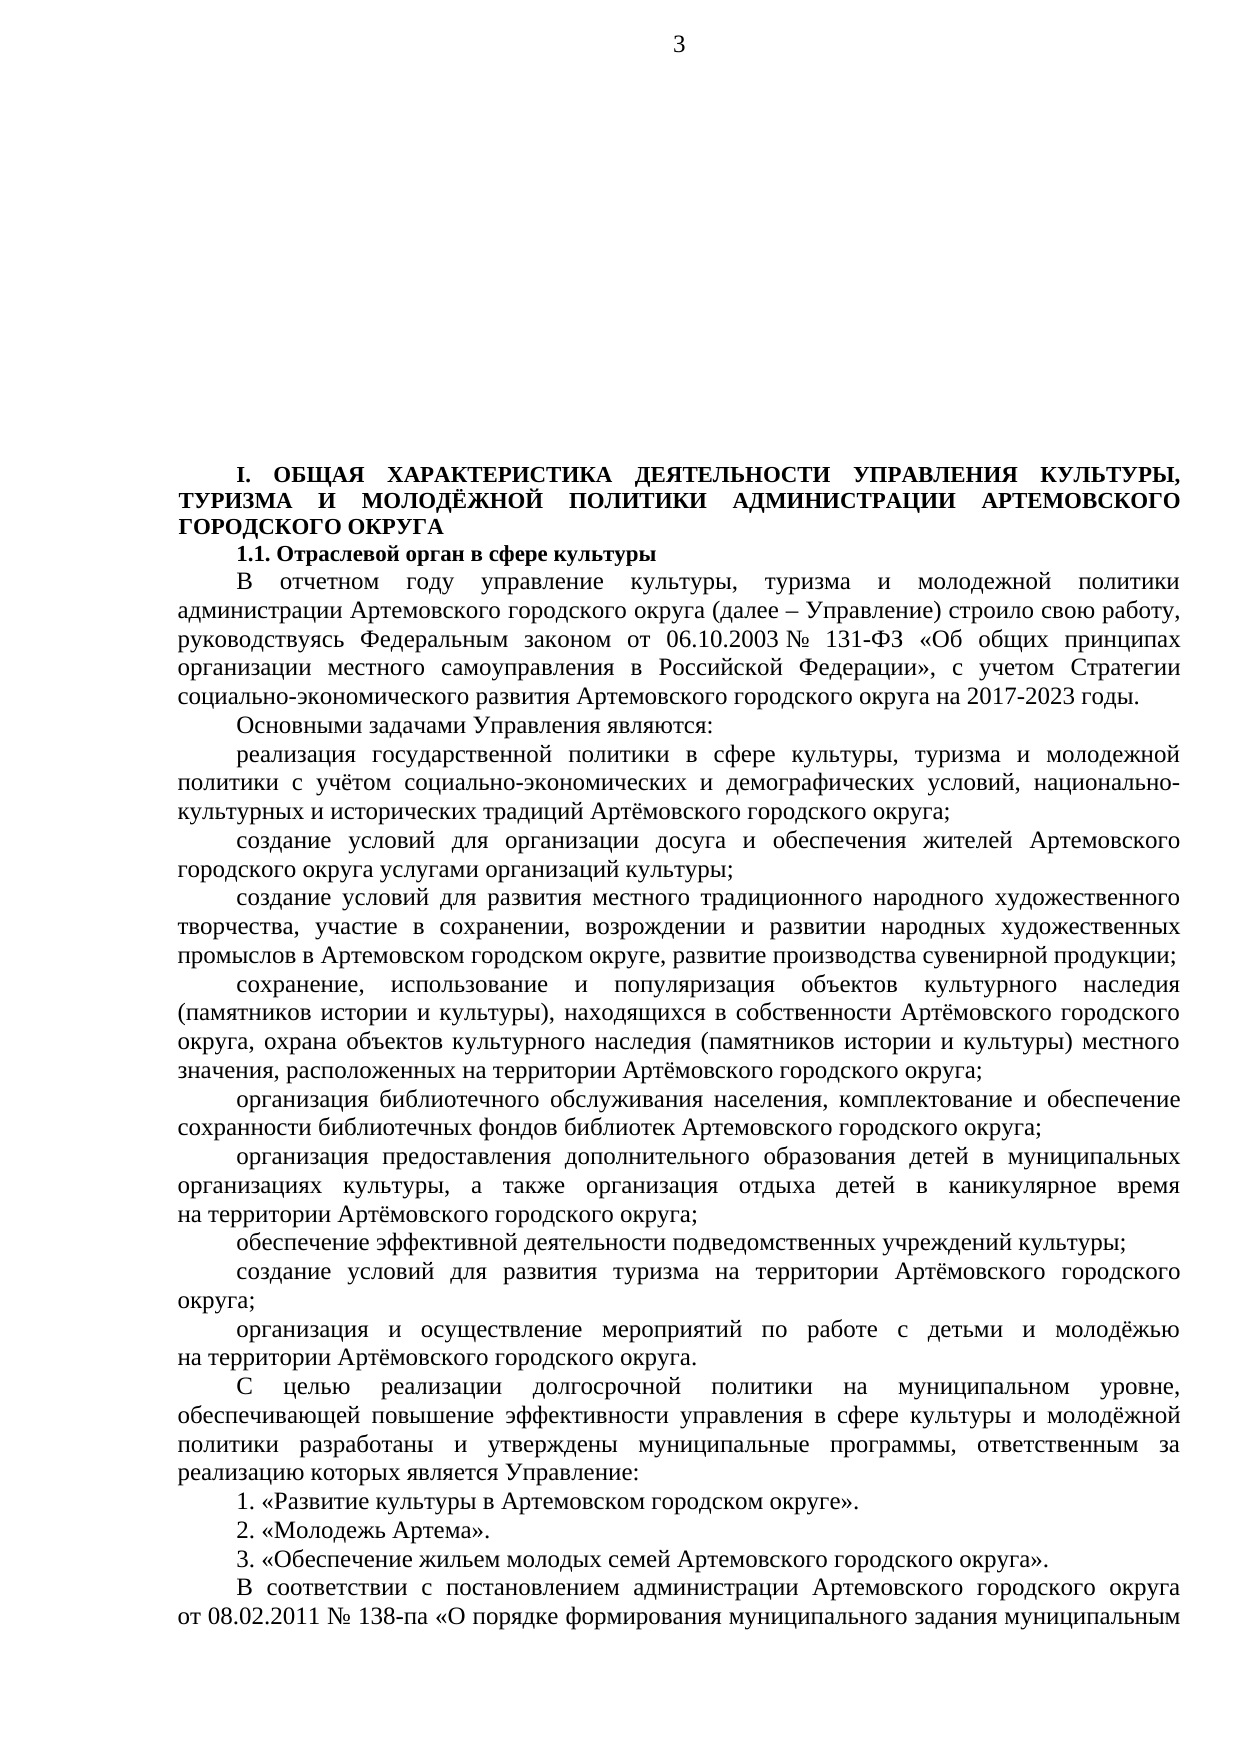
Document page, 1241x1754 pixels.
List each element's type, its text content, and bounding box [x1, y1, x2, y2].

text создание условий для развития туризма на территории Артёмовского городского округа; [177, 1256, 1181, 1314]
text создание условий для развития местного традиционного народного художественного творчества, участие в сохранении, возрождении и развитии народных художественных промыслов в Артемовском городском округе, развитие производства сувенирной продукции; [177, 882, 1181, 969]
text В отчетном году управление культуры, туризма и молодежной политики администрации Артемовского городского округа (далее – Управление) строило свою работу, руководствуясь Федеральным законом от 06.10.2003 № 131-ФЗ «Об общих принципах организации местного самоуправления в Российской Федерации», с учетом Стратегии социально-экономического развития Артемовского городского округа на 2017-2023 годы. [177, 566, 1181, 710]
text обеспечение эффективной деятельности подведомственных учреждений культуры; [177, 1227, 1181, 1256]
text 2. «Молодежь Артема». [177, 1515, 1181, 1544]
text 3. «Обеспечение жильем молодых семей Артемовского городского округа». [177, 1544, 1181, 1572]
text I. ОБЩАЯ ХАРАКТЕРИСТИКА ДЕЯТЕЛЬНОСТИ УПРАВЛЕНИЯ КУЛЬТУРЫ, ТУРИЗМА И МОЛОДЁЖНОЙ ПОЛИТИКИ АДМИНИСТРАЦИИ АРТЕМОВСКОГО ГОРОДСКОГО ОКРУГА [178, 461, 1181, 540]
text создание условий для организации досуга и обеспечения жителей Артемовского городского округа услугами организаций культуры; [177, 825, 1181, 882]
text Основными задачами Управления являются: [177, 710, 1181, 739]
text организация библиотечного обслуживания населения, комплектование и обеспечение сохранности библиотечных фондов библиотек Артемовского городского округа; [177, 1084, 1181, 1141]
text С целью реализации долгосрочной политики на муниципальном уровне, обеспечивающей повышение эффективности управления в сфере культуры и молодёжной политики разработаны и утверждены муниципальные программы, ответственным за реализацию которых является Управление: [177, 1371, 1181, 1486]
text 1. «Развитие культуры в Артемовском городском округе». [177, 1486, 1181, 1515]
text 1.1. Отраслевой орган в сфере культуры [178, 540, 1181, 566]
text сохранение, использование и популяризация объектов культурного наследия (памятников истории и культуры), находящихся в собственности Артёмовского городского округа, охрана объектов культурного наследия (памятников истории и культуры) местного значения, расположенных на территории Артёмовского городского округа; [177, 969, 1181, 1084]
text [177, 1572, 1181, 1630]
text реализация государственной политики в сфере культуры, туризма и молодежной политики с учётом социально-экономических и демографических условий, национально-культурных и исторических традиций Артёмовского городского округа; [177, 739, 1181, 825]
text организация предоставления дополнительного образования детей в муниципальных организациях культуры, а также организация отдыха детей в каникулярное время на территории Артёмовского городского округа; [177, 1141, 1181, 1227]
text организация и осуществление мероприятий по работе с детьми и молодёжью на территории Артёмовского городского округа. [177, 1314, 1181, 1371]
